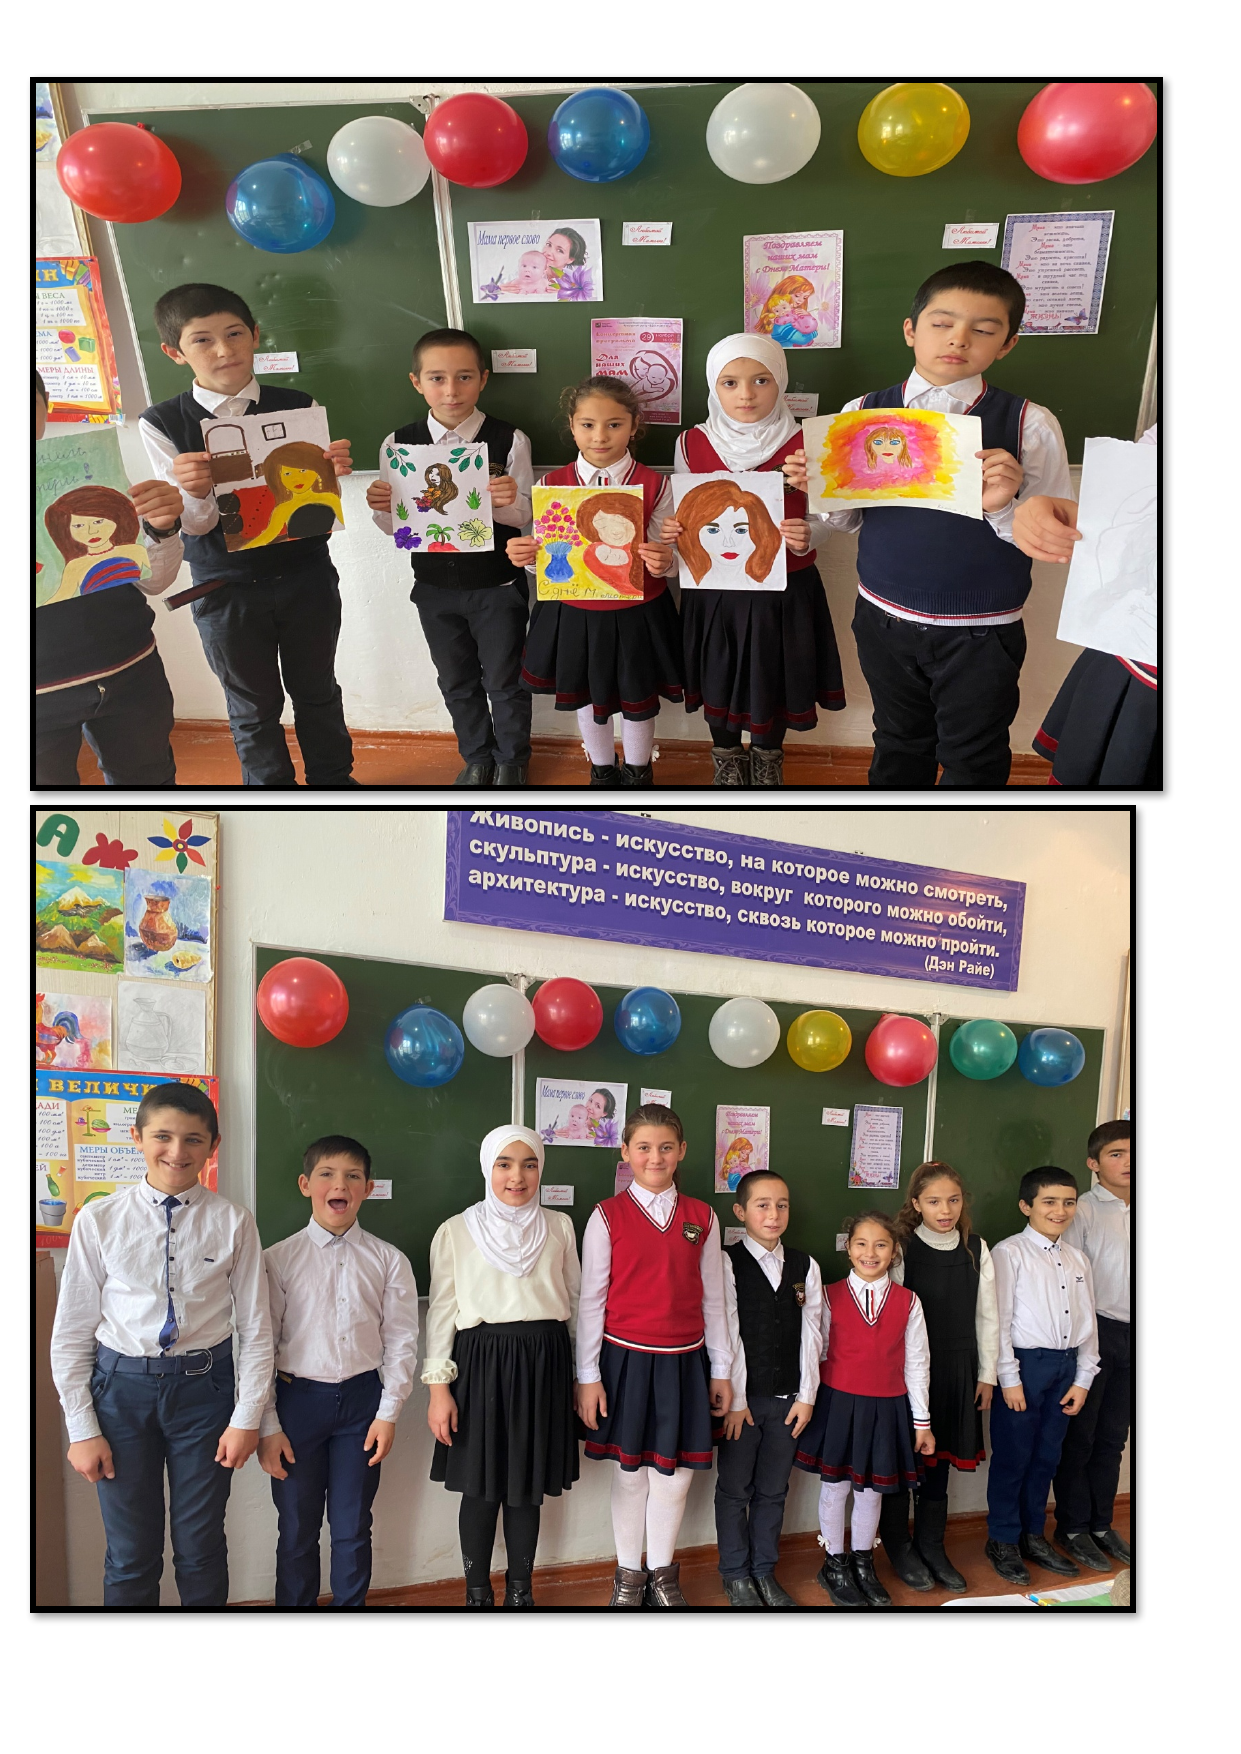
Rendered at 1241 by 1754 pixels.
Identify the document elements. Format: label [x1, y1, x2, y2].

picture [36, 83, 1157, 785]
picture [36, 811, 1130, 1606]
